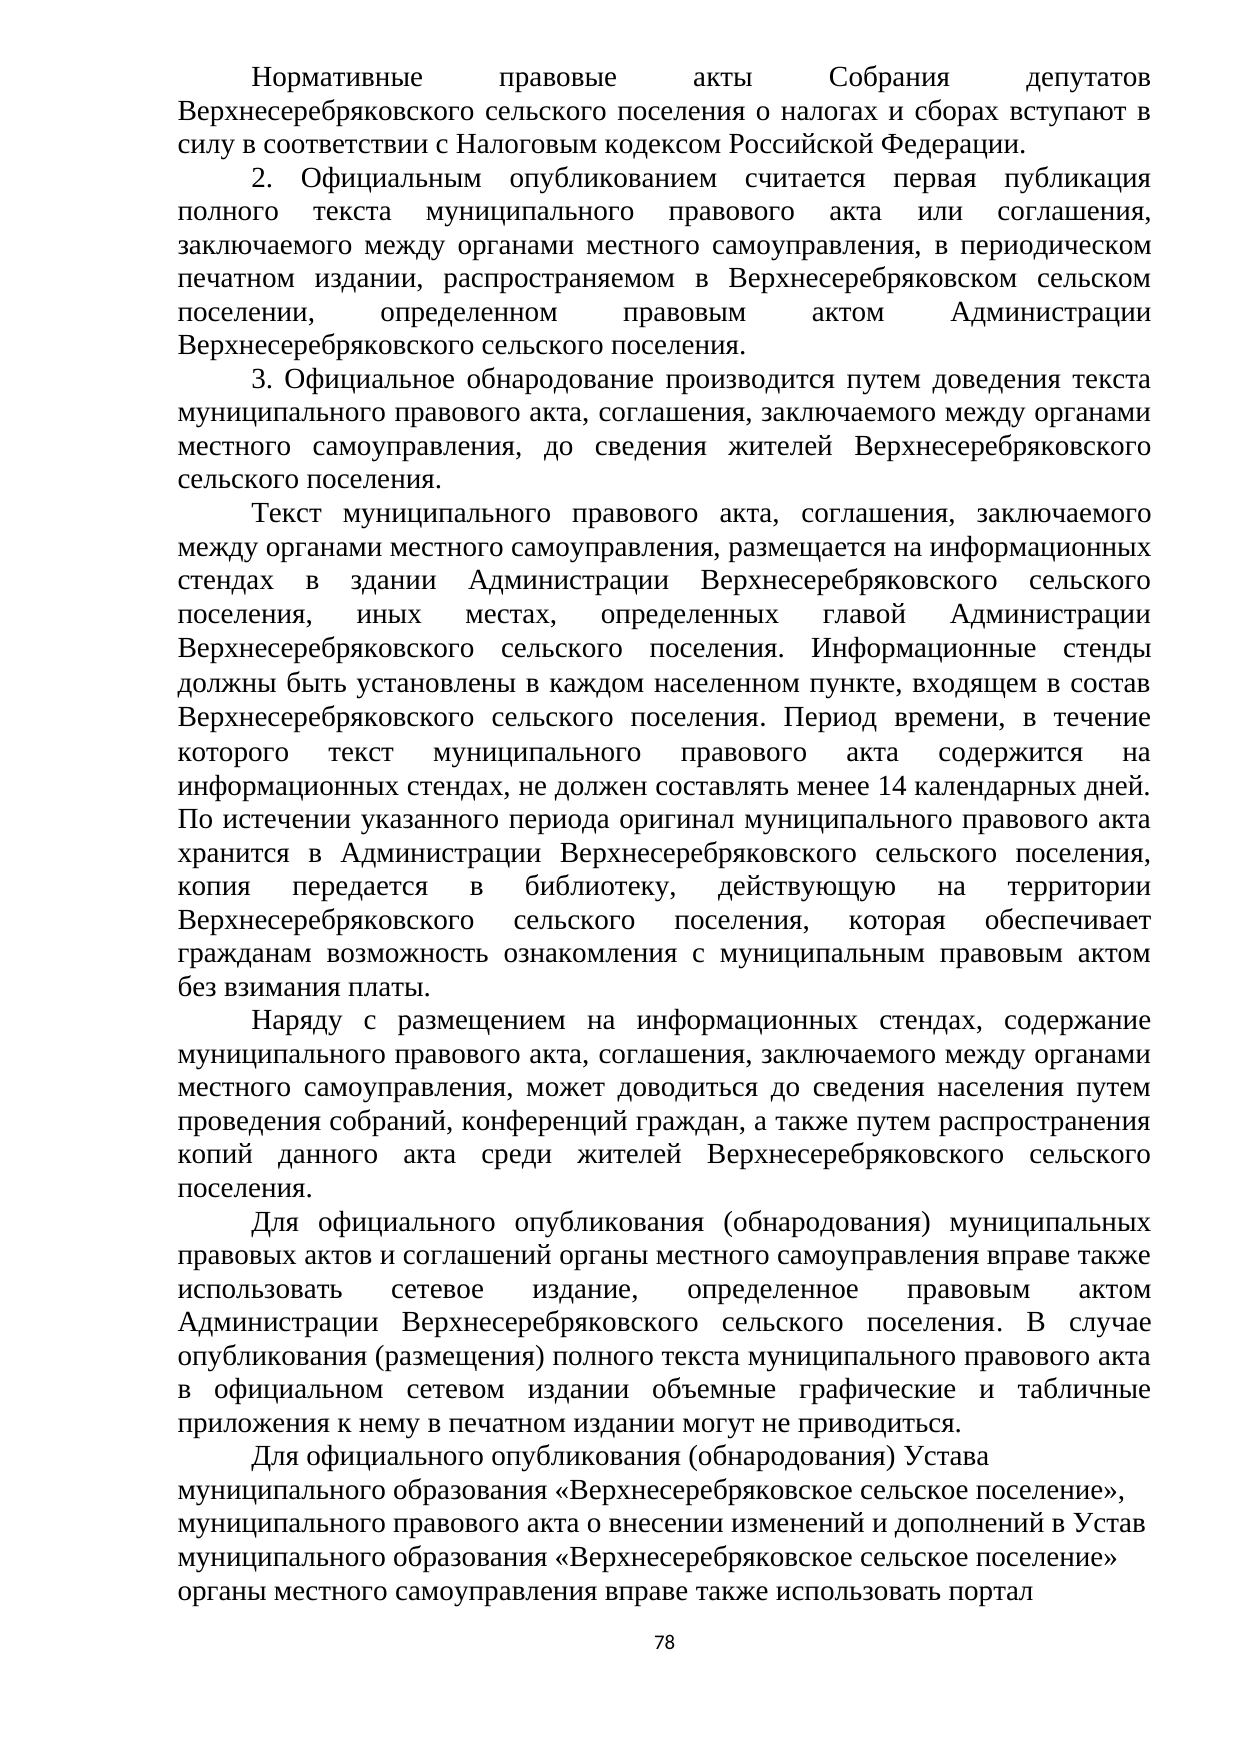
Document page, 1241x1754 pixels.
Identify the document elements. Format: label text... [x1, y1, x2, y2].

text Нормативные правовые акты Собрания депутатов Верхнесеребряковского сельского поселения о налогах и сборах вступают в силу в соответствии с Налоговым кодексом Российской Федерации. [177, 59, 1152, 160]
text Для официального опубликования (обнародования) муниципальных правовых актов и соглашений органы местного самоуправления вправе также использовать сетевое издание, определенное правовым актом Администрации Верхнесеребряковского сельского поселения. В случае опубликования (размещения) полного текста муниципального правового акта в официальном сетевом издании объемные графические и табличные приложения к нему в печатном издании могут не приводиться. [177, 1204, 1152, 1438]
text 2. Официальным опубликованием считается первая публикация полного текста муниципального правового акта или соглашения, заключаемого между органами местного самоуправления, в периодическом печатном издании, распространяемом в Верхнесеребряковском сельском поселении, определенном правовым актом Администрации Верхнесеребряковского сельского поселения. [177, 160, 1152, 361]
text Текст муниципального правового акта, соглашения, заключаемого между органами местного самоуправления, размещается на информационных стендах в здании Администрации Верхнесеребряковского сельского поселения, иных местах, определенных главой Администрации Верхнесеребряковского сельского поселения. Информационные стенды должны быть установлены в каждом населенном пункте, входящем в состав Верхнесеребряковского сельского поселения. Период времени, в течение которого текст муниципального правового акта содержится на информационных стендах, не должен составлять менее 14 календарных дней. По истечении указанного периода оригинал муниципального правового акта хранится в Администрации Верхнесеребряковского сельского поселения, копия передается в библиотеку, действующую на территории Верхнесеребряковского сельского поселения, которая обеспечивает гражданам возможность ознакомления с муниципальным правовым актом без взимания платы. [177, 495, 1152, 1002]
text Наряду с размещением на информационных стендах, содержание муниципального правового акта, соглашения, заключаемого между органами местного самоуправления, может доводиться до сведения населения путем проведения собраний, конференций граждан, а также путем распространения копий данного акта среди жителей Верхнесеребряковского сельского поселения. [177, 1002, 1152, 1204]
text 3. Официальное обнародование производится путем доведения текста муниципального правового акта, соглашения, заключаемого между органами местного самоуправления, до сведения жителей Верхнесеребряковского сельского поселения. [177, 361, 1152, 495]
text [177, 1438, 1152, 1606]
